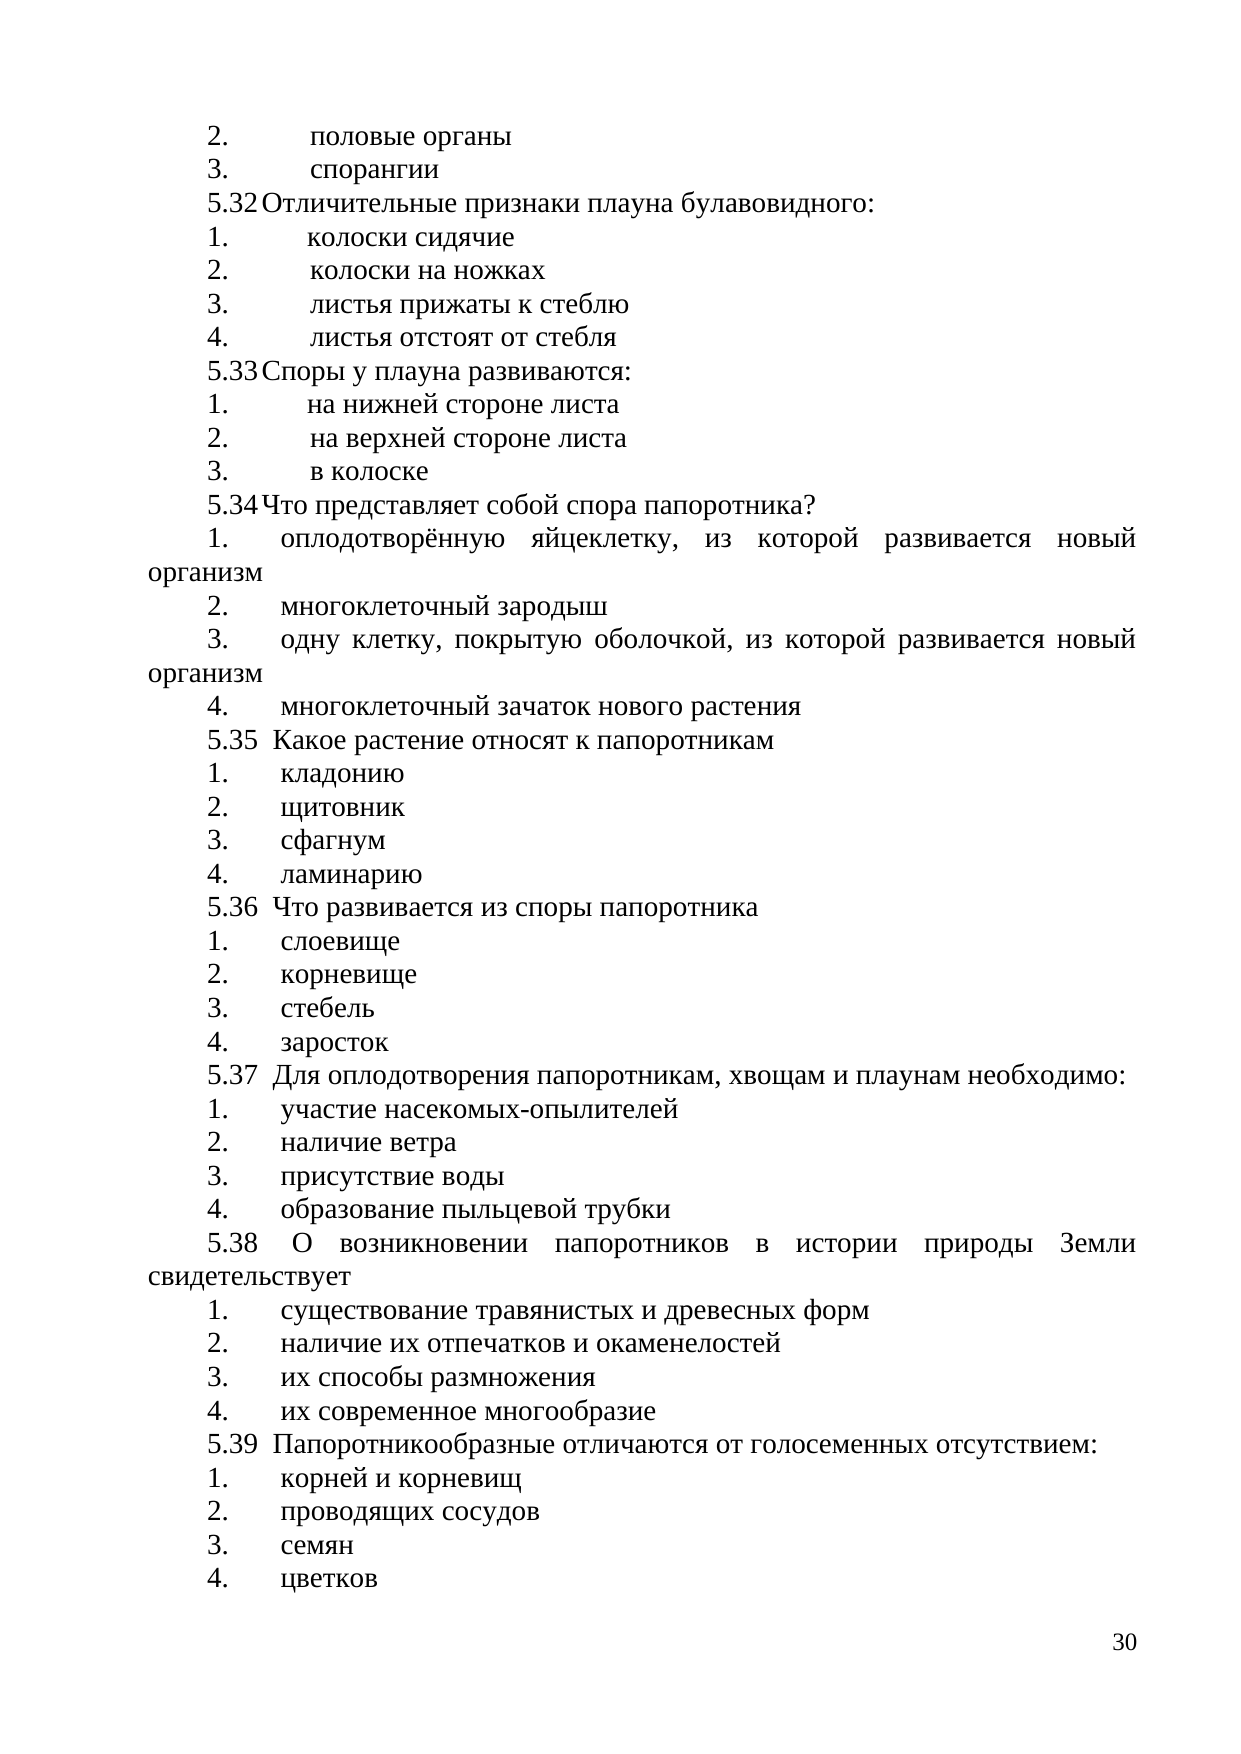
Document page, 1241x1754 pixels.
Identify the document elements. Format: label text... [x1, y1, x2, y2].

list наличие их отпечатков и окаменелостей [148, 1326, 1137, 1359]
list оплодотворённую яйцеклетку, из которой развивается новый организм [148, 521, 1137, 588]
list кладонию [148, 755, 1137, 789]
list многоклеточный зародыш [148, 588, 1137, 621]
list в колоске [148, 453, 1137, 487]
text 5.36 Что развивается из споры папоротника [133, 889, 1137, 923]
list заросток [148, 1024, 1137, 1057]
text 5.35 Какое растение относят к папоротникам [148, 722, 1137, 755]
list стебель [148, 990, 1137, 1024]
list листья отстоят от стебля [148, 319, 1137, 353]
list ламинарию [148, 856, 1137, 889]
text 5.39 Папоротникообразные отличаются от голосеменных отсутствием: [148, 1426, 1137, 1460]
list многоклеточный зачаток нового растения [148, 688, 1137, 722]
list на нижней стороне листа [148, 386, 1137, 420]
list одну клетку, покрытую оболочкой, из которой развивается новый организм [148, 621, 1137, 688]
list корневище [148, 957, 1137, 990]
list на верхней стороне листа [148, 420, 1137, 453]
list цветков [148, 1560, 1137, 1594]
list листья прижаты к стеблю [148, 286, 1137, 319]
list их современное многообразие [148, 1393, 1137, 1426]
list корней и корневищ [148, 1460, 1137, 1493]
list колоски на ножках [148, 252, 1137, 286]
list образование пыльцевой трубки [148, 1191, 1137, 1225]
list сфагнум [148, 822, 1137, 856]
list существование травянистых и древесных форм [148, 1292, 1137, 1326]
list слоевище [148, 923, 1137, 957]
list участие насекомых-опылителей [148, 1091, 1137, 1124]
text 5.38 О возникновении папоротников в истории природы Земли свидетельствует [148, 1225, 1137, 1292]
list семян [148, 1527, 1137, 1560]
list их способы размножения [148, 1359, 1137, 1393]
list наличие ветра [148, 1124, 1137, 1158]
list колоски сидячие [148, 219, 1137, 252]
list половые органы [148, 118, 1137, 152]
list Что представляет собой спора папоротника? [207, 487, 1137, 521]
list Споры у плауна развиваются: [207, 353, 1137, 386]
list присутствие воды [148, 1158, 1137, 1191]
list спорангии [148, 152, 1137, 185]
list проводящих сосудов [148, 1493, 1137, 1527]
list Отличительные признаки плауна булавовидного: [207, 185, 1137, 219]
text 5.37 Для оплодотворения папоротникам, хвощам и плаунам необходимо: [148, 1057, 1137, 1091]
list щитовник [148, 789, 1137, 822]
